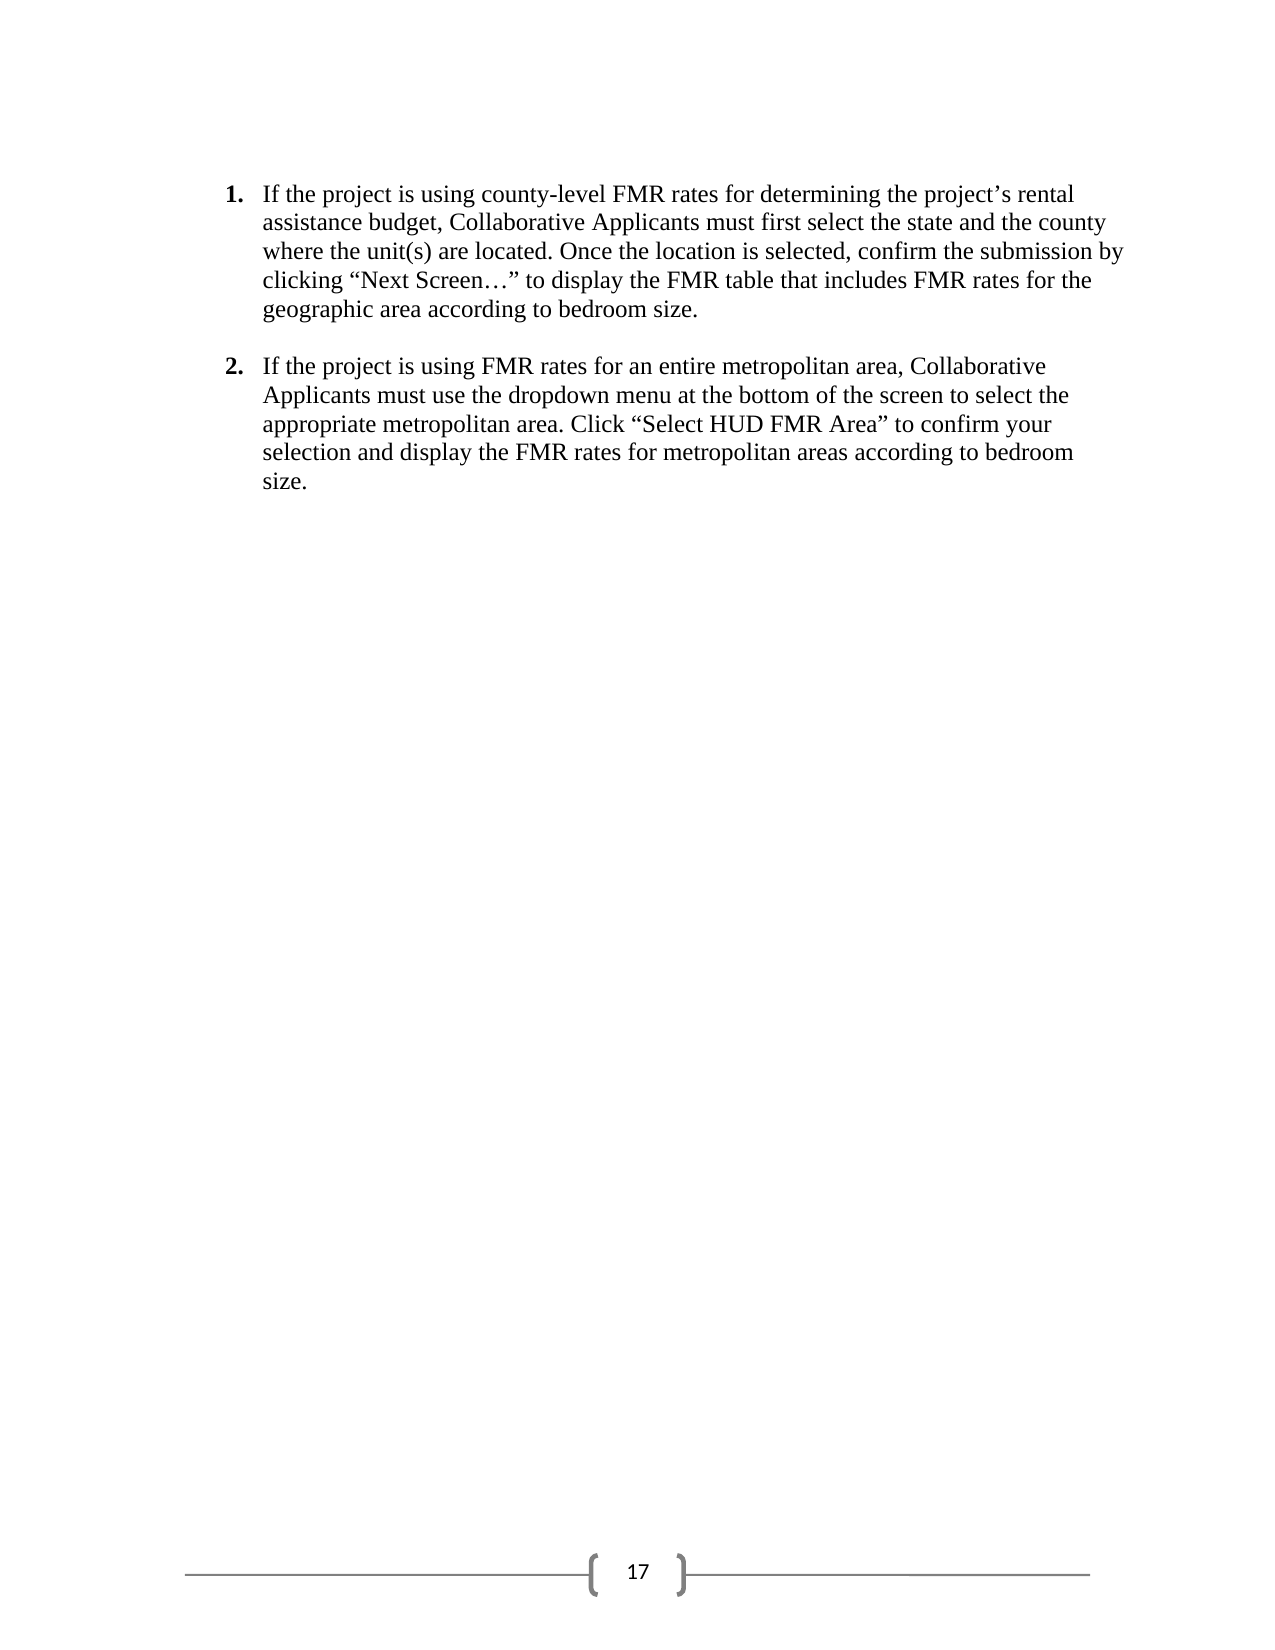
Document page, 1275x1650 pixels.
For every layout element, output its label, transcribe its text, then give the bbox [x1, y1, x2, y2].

list If the project is using FMR rates for an entire metropolitan area, Collaborative Applicants must use the dropdown menu at the bottom of the screen to select the appropriate metropolitan area. Click “Select HUD FMR Area” to confirm your selection and display the FMR rates for metropolitan areas according to bedroom size. [225, 351, 1125, 495]
list If the project is using county-level FMR rates for determining the project’s rental assistance budget, Collaborative Applicants must first select the state and the county where the unit(s) are located. Once the location is selected, confirm the submission by clicking “Next Screen…” to display the FMR table that includes FMR rates for the geographic area according to bedroom size. [225, 179, 1125, 322]
